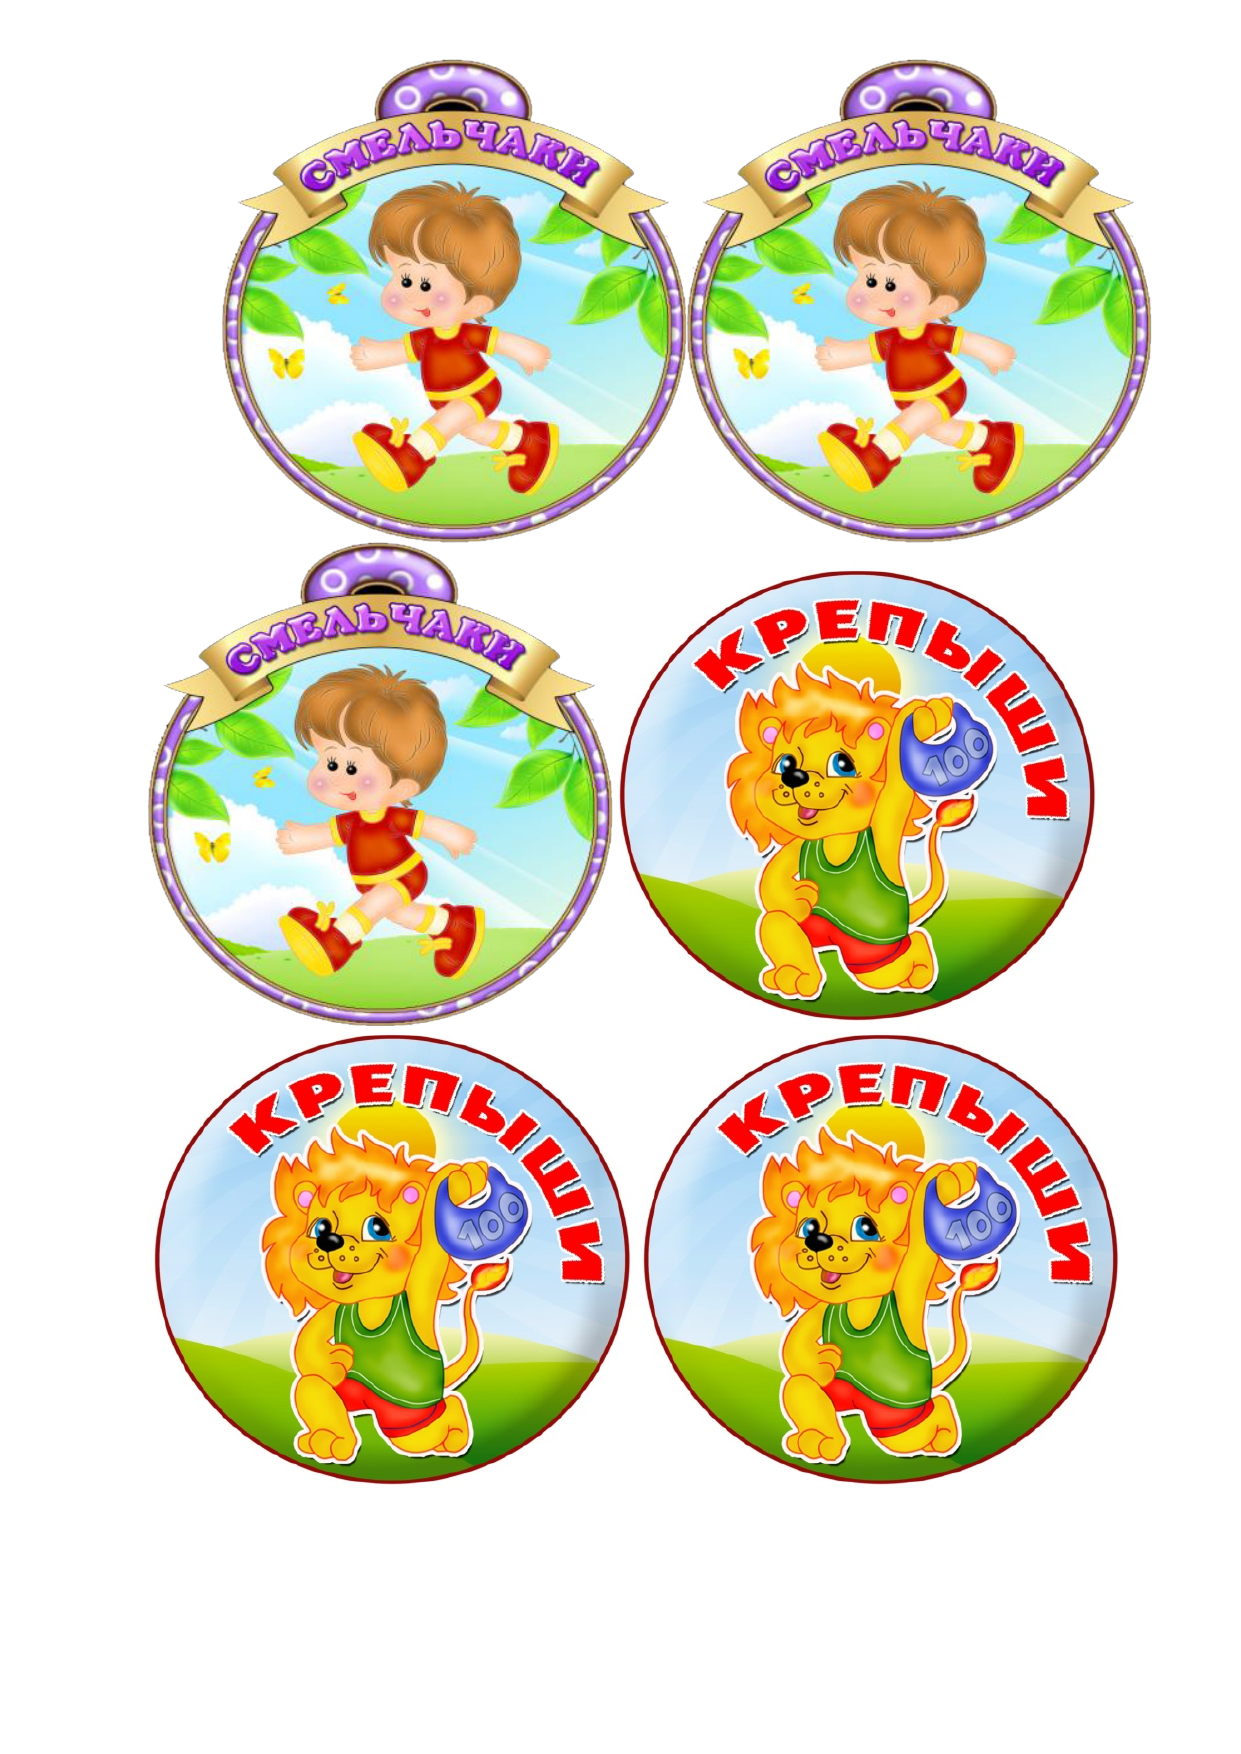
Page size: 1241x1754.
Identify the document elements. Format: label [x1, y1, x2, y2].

picture [147, 59, 1152, 1491]
